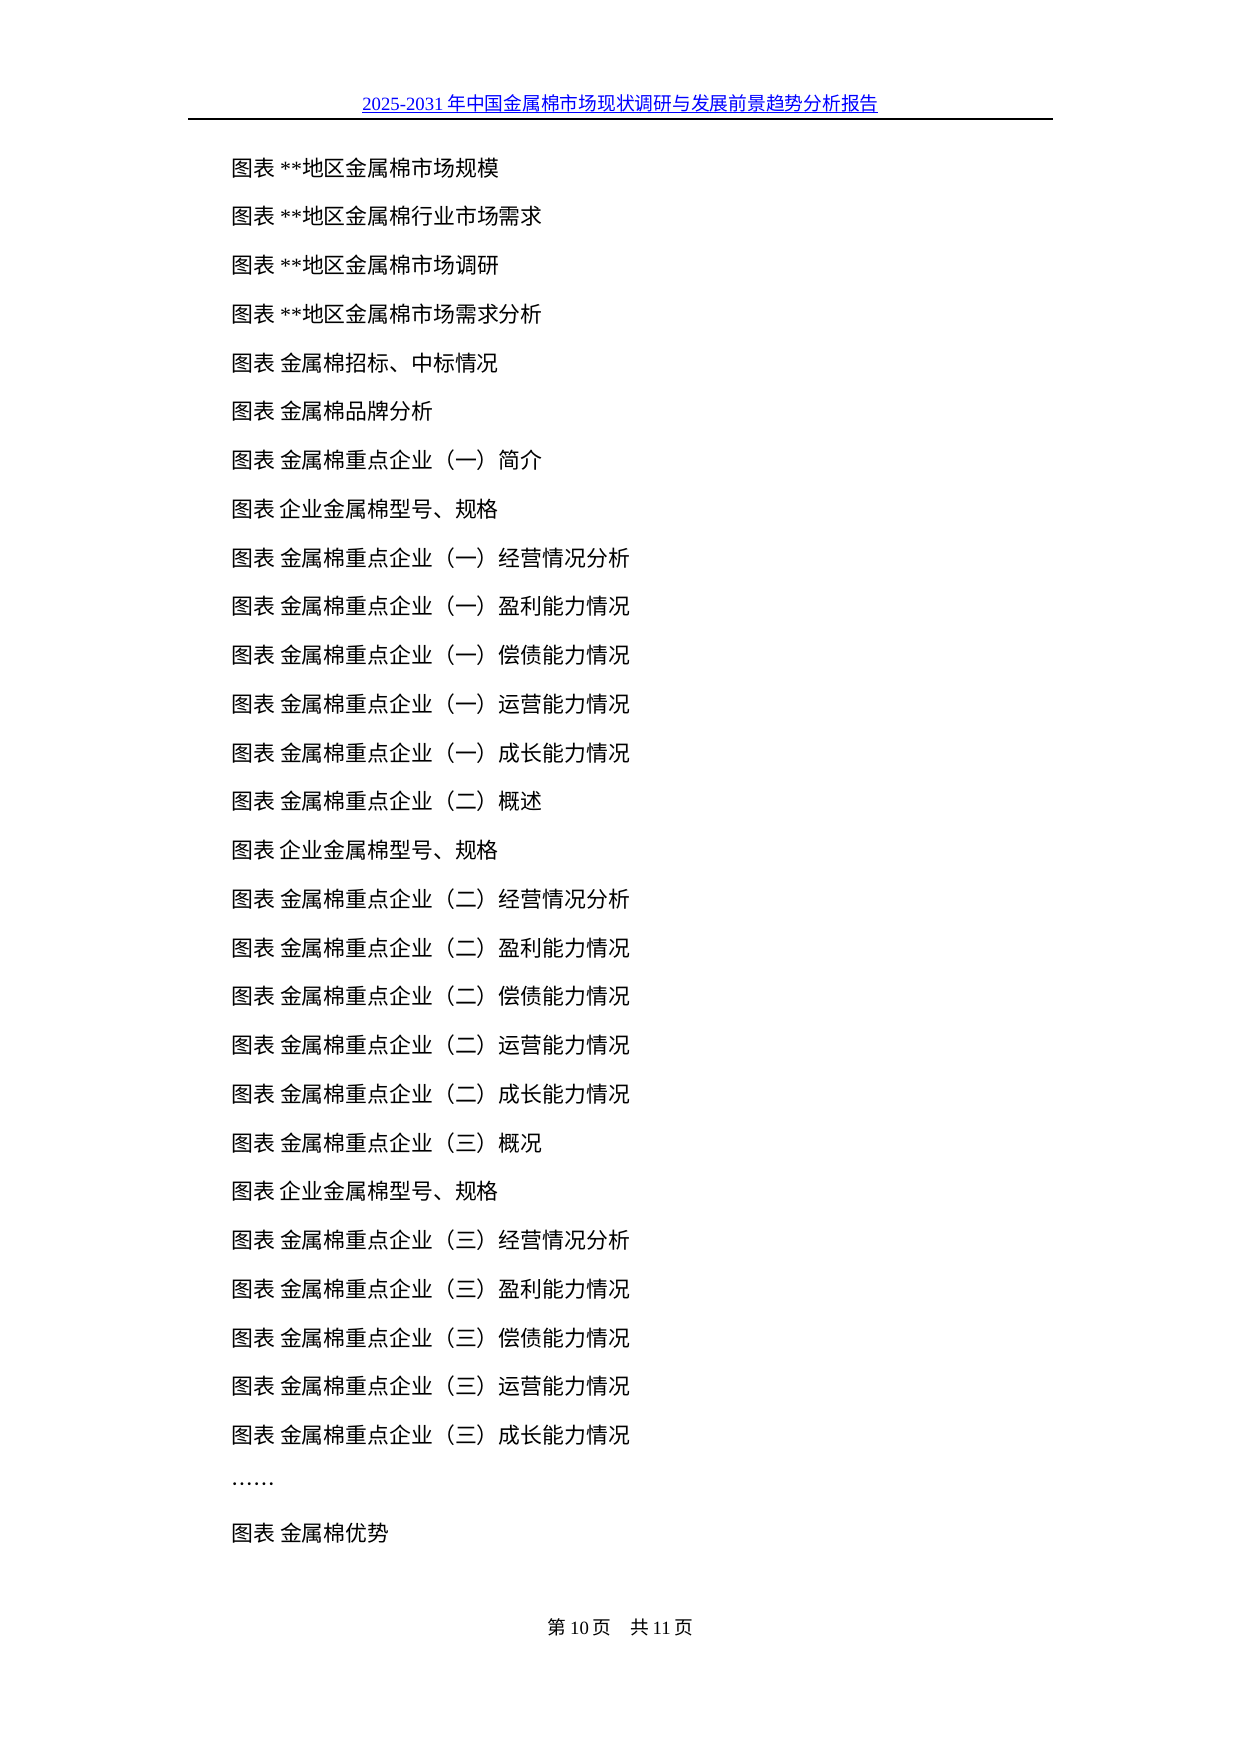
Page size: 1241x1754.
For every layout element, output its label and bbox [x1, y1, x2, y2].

text [187, 150, 1053, 1548]
